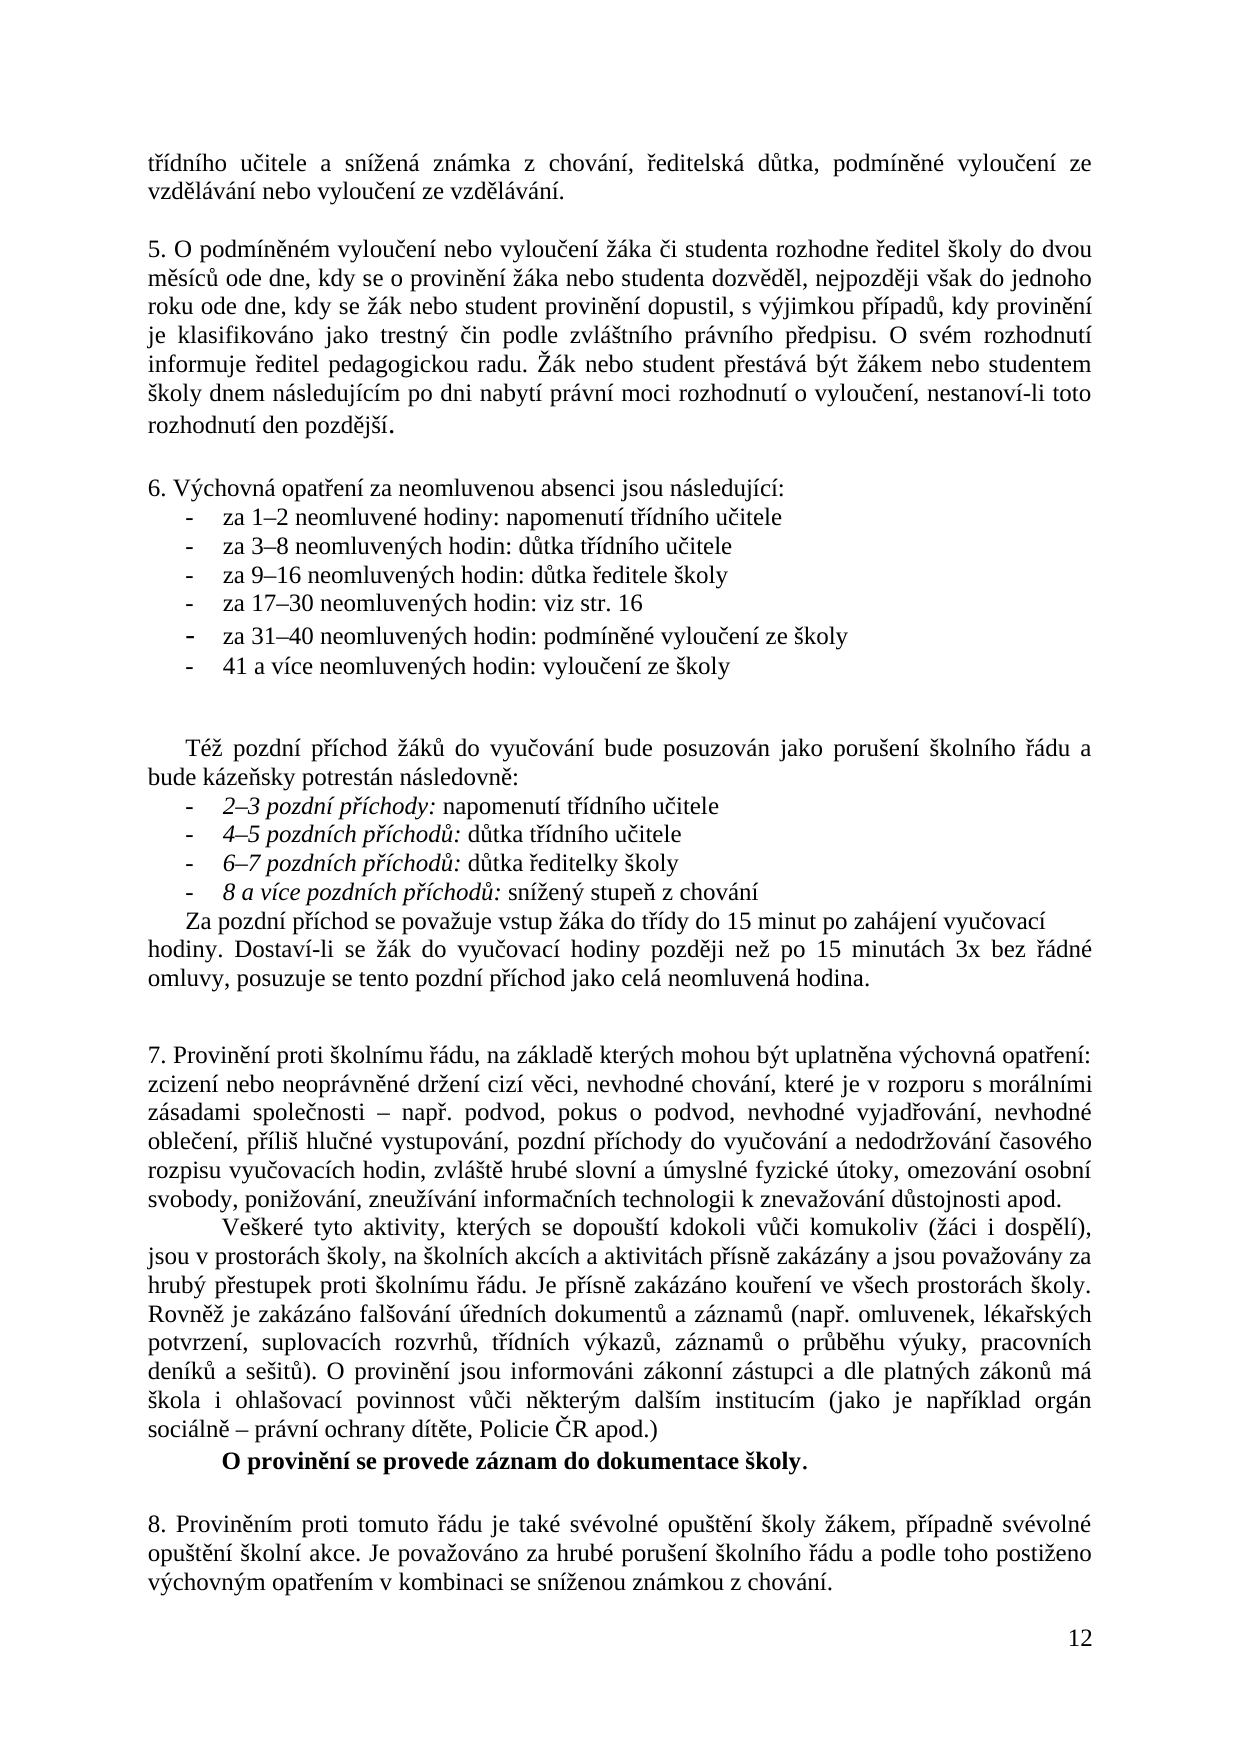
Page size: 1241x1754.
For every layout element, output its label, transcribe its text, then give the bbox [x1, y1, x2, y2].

text 6. Výchovná opatření za neomluvenou absenci jsou následující: [148, 473, 1093, 502]
text Za pozdní příchod se považuje vstup žáka do třídy do 15 minut po zahájení vyučovací [185, 906, 1093, 934]
list 6–7 pozdních příchodů: důtka ředitelky školy [185, 848, 1093, 877]
text Též pozdní příchod žáků do vyučování bude posuzován jako porušení školního řádu a bude kázeňsky potrestán následovně: [148, 733, 1093, 791]
text Veškeré tyto aktivity, kterých se dopouští kdokoli vůči komukoliv (žáci i dospělí), jsou v prostorách školy, na školních akcích a aktivitách přísně zakázány a jsou považovány za hrubý přestupek proti školnímu řádu. Je přísně zakázáno kouření ve všech prostorách školy. Rovněž je zakázáno falšování úředních dokumentů a záznamů (např. omluvenek, lékařských potvrzení, suplovacích rozvrhů, třídních výkazů, záznamů o průběhu výuky, pracovních deníků a sešitů). O provinění jsou informováni zákonní zástupci a dle platných zákonů má škola i ohlašovací povinnost vůči některým dalším institucím (jako je například orgán sociálně – právní ochrany dítěte, Policie ČR apod.) [148, 1212, 1093, 1442]
list za 3–8 neomluvených hodin: důtka třídního učitele [185, 531, 1093, 560]
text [148, 148, 1093, 205]
list za 1–2 neomluvené hodiny: napomenutí třídního učitele [185, 502, 1093, 531]
list 8 a více pozdních příchodů: snížený stupeň z chování [185, 877, 1093, 906]
list 41 a více neomluvených hodin: vyloučení ze školy [185, 651, 1093, 679]
text 5. O podmíněném vyloučení nebo vyloučení žáka či studenta rozhodne ředitel školy do dvou měsíců ode dne, kdy se o provinění žáka nebo studenta dozvěděl, nejpozději však do jednoho roku ode dne, kdy se žák nebo student provinění dopustil, s výjimkou případů, kdy provinění je klasifikováno jako trestný čin podle zvláštního právního předpisu. O svém rozhodnutí informuje ředitel pedagogickou radu. Žák nebo student přestává být žákem nebo studentem školy dnem následujícím po dni nabytí právní moci rozhodnutí o vyloučení, nestanoví-li toto rozhodnutí den pozdější. [148, 234, 1093, 440]
list za 17–30 neomluvených hodin: viz str. 16 [185, 588, 1093, 617]
text O provinění se provede záznam do dokumentace školy. [148, 1442, 1093, 1476]
list 4–5 pozdních příchodů: důtka třídního učitele [185, 819, 1093, 848]
text 7. Provinění proti školnímu řádu, na základě kterých mohou být uplatněna výchovná opatření: zcizení nebo neoprávněné držení cizí věci, nevhodné chování, které je v rozporu s morálními zásadami společnosti – např. podvod, pokus o podvod, nevhodné vyjadřování, nevhodné oblečení, příliš hlučné vystupování, pozdní příchody do vyučování a nedodržování časového rozpisu vyučovacích hodin, zvláště hrubé slovní a úmyslné fyzické útoky, omezování osobní svobody, ponižování, zneužívání informačních technologii k znevažování důstojnosti apod. [148, 1040, 1093, 1212]
list za 31–40 neomluvených hodin: podmíněné vyloučení ze školy [185, 617, 1093, 651]
list za 9–16 neomluvených hodin: důtka ředitele školy [185, 560, 1093, 588]
list 2–3 pozdní příchody: napomenutí třídního učitele [185, 791, 1093, 819]
text 8. Proviněním proti tomuto řádu je také svévolné opuštění školy žákem, případně svévolné opuštění školní akce. Je považováno za hrubé porušení školního řádu a podle toho postiženo výchovným opatřením v kombinaci se sníženou známkou z chování. [148, 1509, 1093, 1596]
text hodiny. Dostaví-li se žák do vyučovací hodiny později než po 15 minutách 3x bez řádné omluvy, posuzuje se tento pozdní příchod jako celá neomluvená hodina. [148, 934, 1093, 992]
